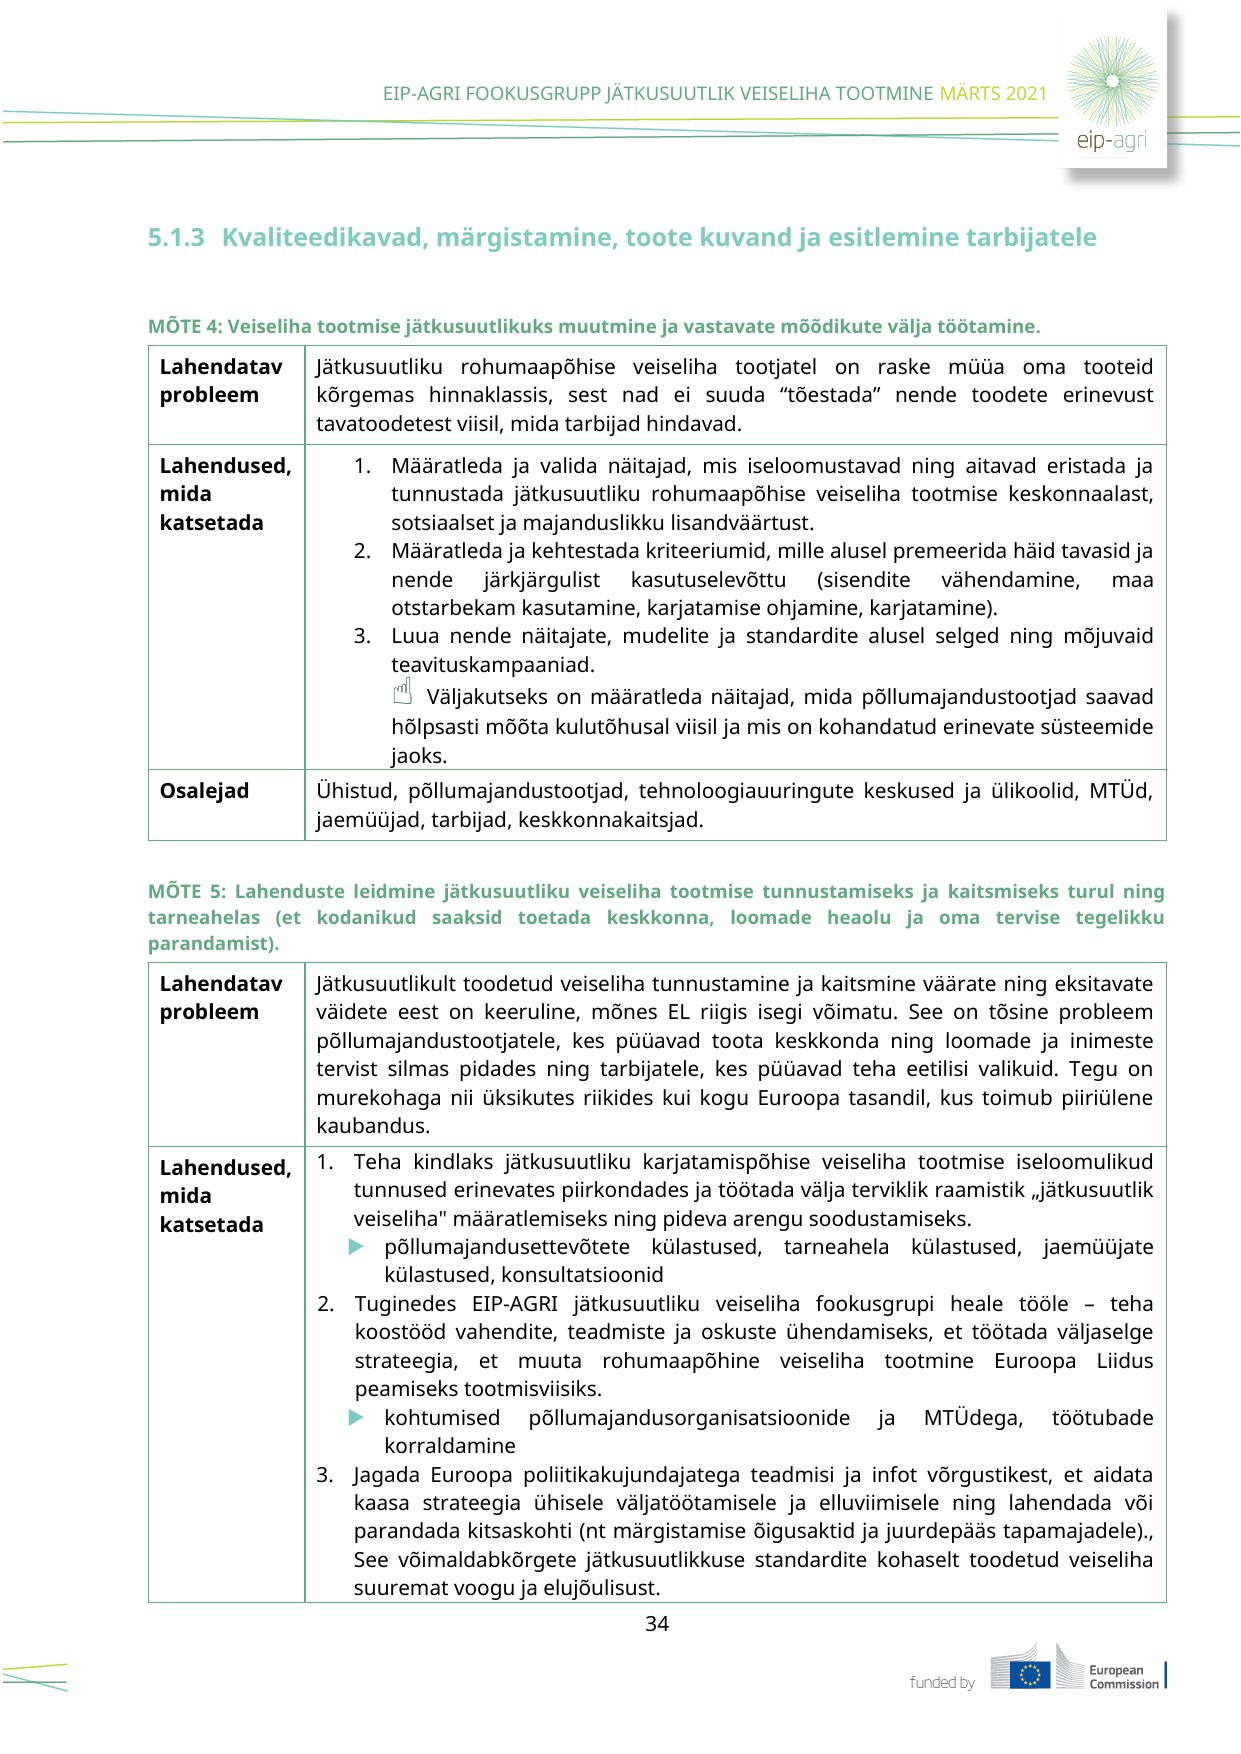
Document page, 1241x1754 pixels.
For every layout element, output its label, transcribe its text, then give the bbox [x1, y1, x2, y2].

text MÕTE 4: Veiseliha tootmise jätkusuutlikuks muutmine ja vastavate mõõdikute välja töötamine. [148, 313, 1167, 338]
table_header Lahendatav probleem [149, 963, 304, 1146]
picture [3, 3, 1241, 1754]
table_cell Lahendused, mida katsetada [149, 1147, 304, 1602]
text MÕTE 5: Lahenduste leidmine jätkusuutliku veiseliha tootmise tunnustamiseks ja kaitsmiseks turul ning tarneahelas (et kodanikud saaksid toetada keskkonna, loomade heaolu ja oma tervise tegelikku parandamist). [148, 879, 1167, 955]
table_header Jätkusuutlikult toodetud veiseliha tunnustamine ja kaitsmine väärate ning eksitavate väidete eest on keeruline, mõnes EL riigis isegi võimatu. See on tõsine probleem põllumajandustootjatele, kes püüavad toota keskkonda ning loomade ja inimeste tervist silmas pidades ning tarbijatele, kes püüavad teha eetilisi valikuid. Tegu on murekohaga nii üksikutes riikides kui kogu Euroopa tasandil, kus toimub piiriülene kaubandus. [306, 963, 1166, 1146]
table_cell Teha kindlaks jätkusuutliku karjatamispõhise veiseliha tootmise iseloomulikud tunnused erinevates piirkondades ja töötada välja terviklik raamistik „jätkusuutlik veiseliha" määratlemiseks ning pideva arengu soodustamiseks. põllumajandusettevõtete külastused, tarneahela külastused, jaemüüjate külastused, konsultatsioonid Tuginedes EIP-AGRI jätkusuutliku veiseliha fookusgrupi heale tööle – teha koostööd vahendite, teadmiste ja oskuste ühendamiseks, et töötada väljaselge strateegia, et muuta rohumaapõhine veiseliha tootmine Euroopa Liidus peamiseks tootmisviisiks. kohtumised põllumajandusorganisatsioonide ja MTÜdega, töötubade korraldamine Jagada Euroopa poliitikakujundajatega teadmisi ja infot võrgustikest, et aidata kaasa strateegia ühisele väljatöötamisele ja elluviimisele ning lahendada või parandada kitsaskohti (nt märgistamise õigusaktid ja juurdepääs tapamajadele)., See võimaldabkõrgete jätkusuutlikkuse standardite kohaselt toodetud veiseliha suuremat voogu ja elujõulisust. [306, 1147, 1166, 1602]
subtitle Kvaliteedikavad, märgistamine, toote kuvand ja esitlemine tarbijatele [148, 219, 1167, 253]
table_header Jätkusuutliku rohumaapõhise veiseliha tootjatel on raske müüa oma tooteid kõrgemas hinnaklassis, sest nad ei suuda “tõestada” nende toodete erinevust tavatoodetest viisil, mida tarbijad hindavad. [306, 346, 1166, 444]
table_cell Ühistud, põllumajandustootjad, tehnoloogiauuringute keskused ja ülikoolid, MTÜd, jaemüüjad, tarbijad, keskkonnakaitsjad. [306, 770, 1166, 840]
table_cell Määratleda ja valida näitajad, mis iseloomustavad ning aitavad eristada ja tunnustada jätkusuutliku rohumaapõhise veiseliha tootmise keskonnaalast, sotsiaalset ja majanduslikku lisandväärtust. Määratleda ja kehtestada kriteeriumid, mille alusel premeerida häid tavasid ja nende järkjärgulist kasutuselevõttu (sisendite vähendamine, maa otstarbekam kasutamine, karjatamise ohjamine, karjatamine). Luua nende näitajate, mudelite ja standardite alusel selged ning mõjuvaid teavituskampaaniad. Väljakutseks on määratleda näitajad, mida põllumajandustootjad saavad hõlpsasti mõõta kulutõhusal viisil ja mis on kohandatud erinevate süsteemide jaoks. [306, 445, 1166, 769]
table_header Lahendatav probleem [149, 346, 304, 444]
table_cell Lahendused, mida katsetada [149, 445, 304, 769]
table_cell Osalejad [149, 770, 304, 840]
